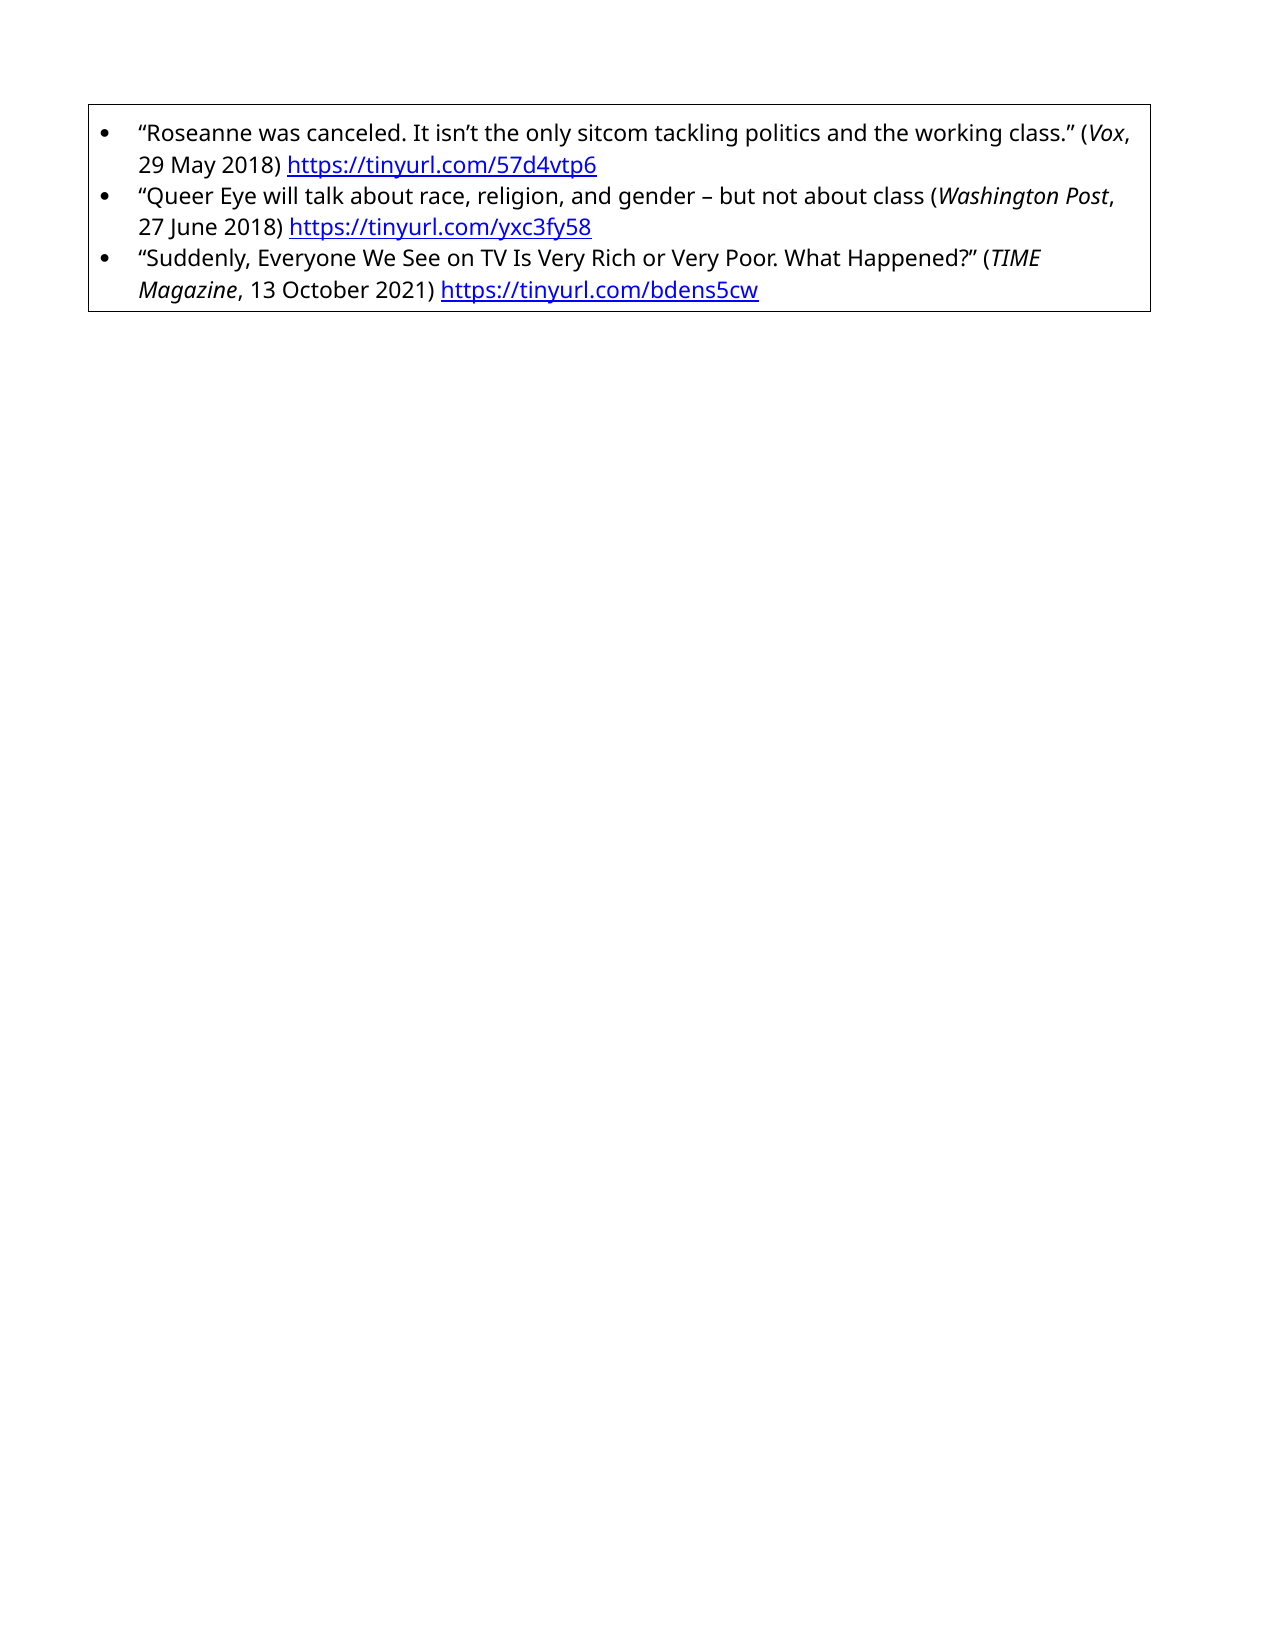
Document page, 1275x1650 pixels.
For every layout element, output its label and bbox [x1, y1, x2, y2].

table_cell [89, 105, 1150, 311]
